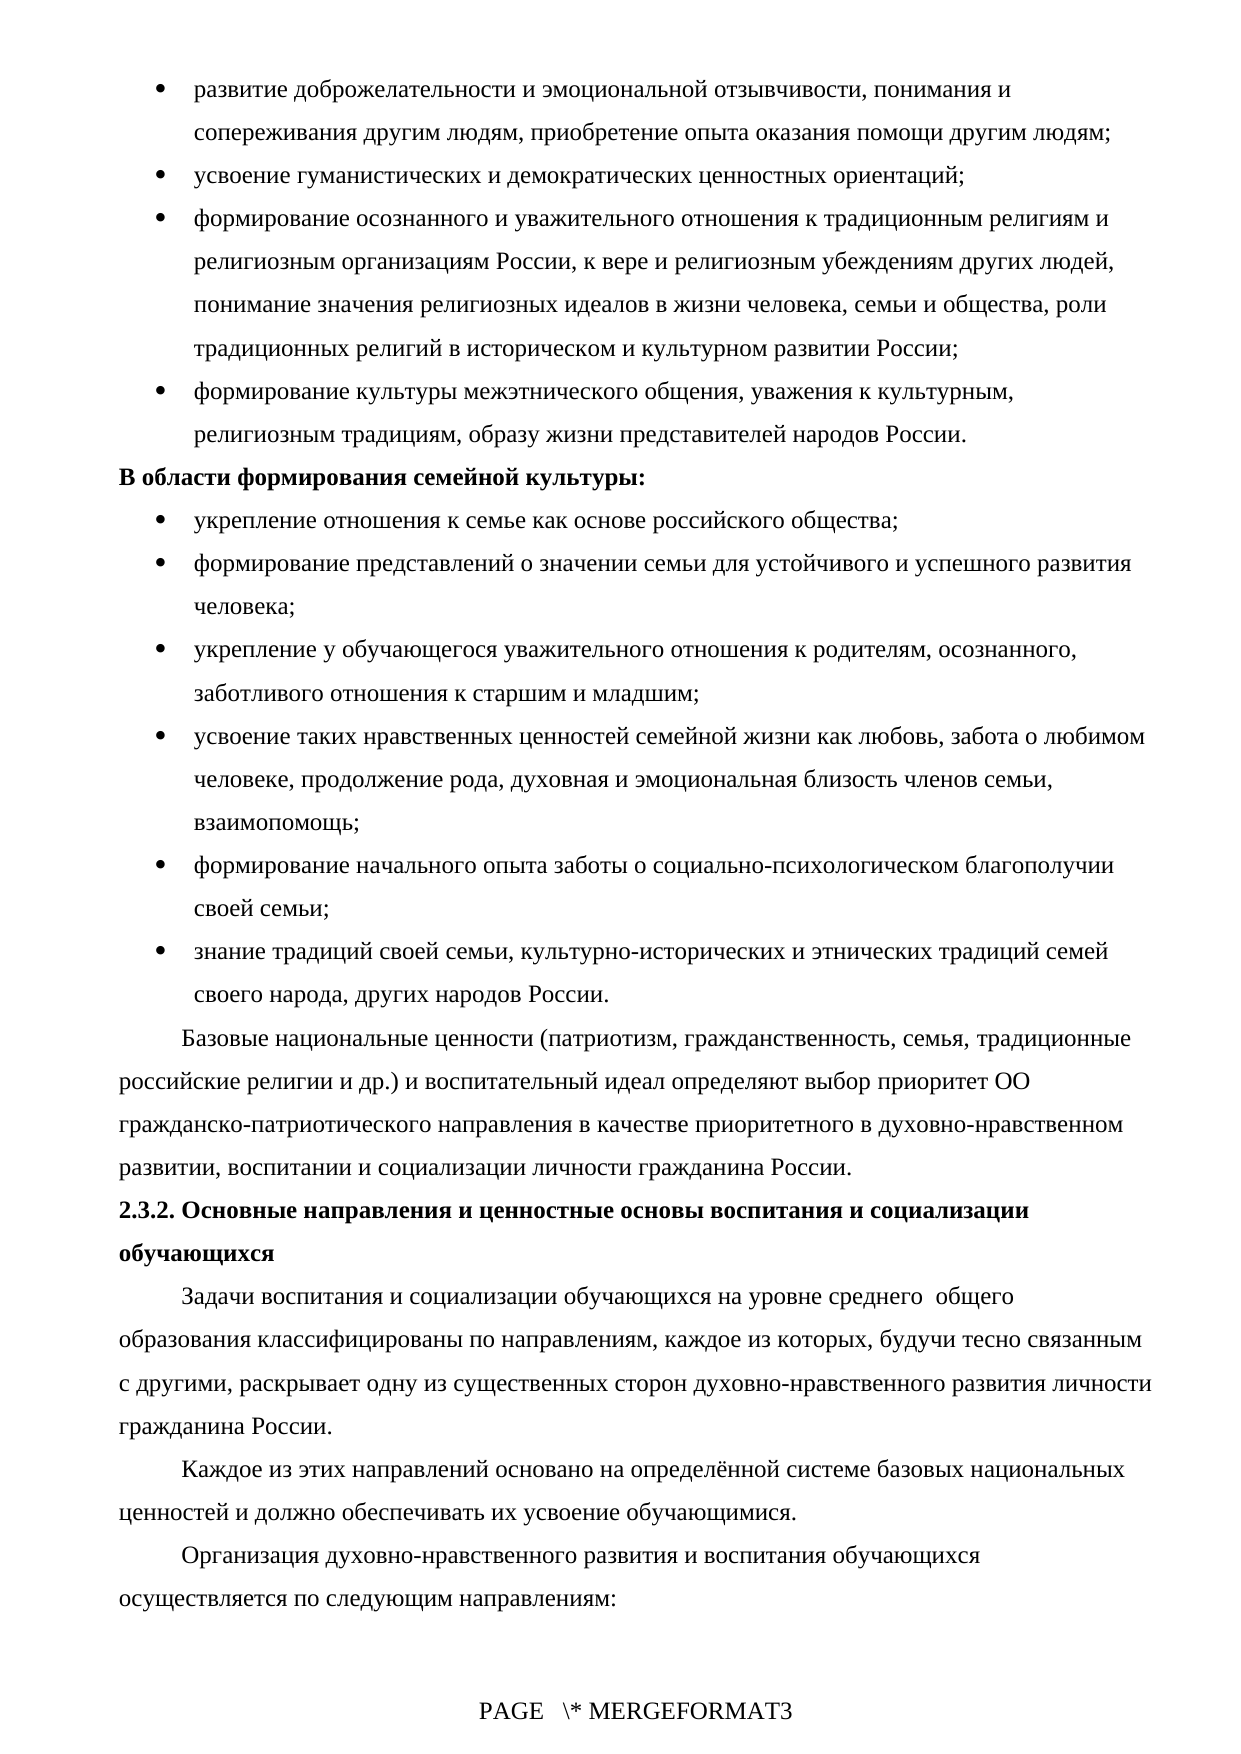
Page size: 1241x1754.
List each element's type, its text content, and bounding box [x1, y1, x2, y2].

text Организация духовно-нравственного развития и воспитания обучающихся осуществляется по следующим направлениям: [119, 1540, 1153, 1612]
text 2.3.2. Основные направления и ценностные основы воспитания и социализации обучающихся [119, 1195, 1153, 1267]
list знание традиций своей семьи, культурно-исторических и этнических традиций семей своего народа, других народов России. [156, 936, 1153, 1008]
list укрепление отношения к семье как основе российского общества; [156, 505, 1153, 534]
text Каждое из этих направлений основано на определённой системе базовых национальных ценностей и должно обеспечивать их усвоение обучающимися. [119, 1454, 1153, 1526]
list формирование представлений о значении семьи для устойчивого и успешного развития человека; [156, 548, 1153, 620]
list развитие доброжелательности и эмоциональной отзывчивости, понимания и сопереживания другим людям, приобретение опыта оказания помощи другим людям; [156, 74, 1153, 146]
list укрепление у обучающегося уважительного отношения к родителям, осознанного, заботливого отношения к старшим и младшим; [156, 634, 1153, 706]
text Задачи воспитания и социализации обучающихся на уровне среднего общего образования классифицированы по направлениям, каждое из которых, будучи тесно связанным с другими, раскрывает одну из существенных сторон духовно-нравственного развития личности гражданина России. [119, 1281, 1153, 1439]
list усвоение гуманистических и демократических ценностных ориентаций; [156, 160, 1153, 189]
text В области формирования семейной культуры: [119, 462, 1153, 491]
list усвоение таких нравственных ценностей семейной жизни как любовь, забота о любимом человеке, продолжение рода, духовная и эмоциональная близость членов семьи, взаимопомощь; [156, 721, 1153, 836]
list формирование культуры межэтнического общения, уважения к культурным, религиозным традициям, образу жизни представителей народов России. [156, 376, 1153, 448]
list формирование начального опыта заботы о социально-психологическом благополучии своей семьи; [156, 850, 1153, 922]
text Базовые национальные ценности (патриотизм, гражданственность, семья, традиционные российские религии и др.) и воспитательный идеал определяют выбор приоритет ОО гражданско-патриотического направления в качестве приоритетного в духовно-нравственном развитии, воспитании и социализации личности гражданина России. [119, 1023, 1153, 1181]
list формирование осознанного и уважительного отношения к традиционным религиям и религиозным организациям России, к вере и религиозным убеждениям других людей, понимание значения религиозных идеалов в жизни человека, семьи и общества, роли традиционных религий в историческом и культурном развитии России; [156, 203, 1153, 361]
